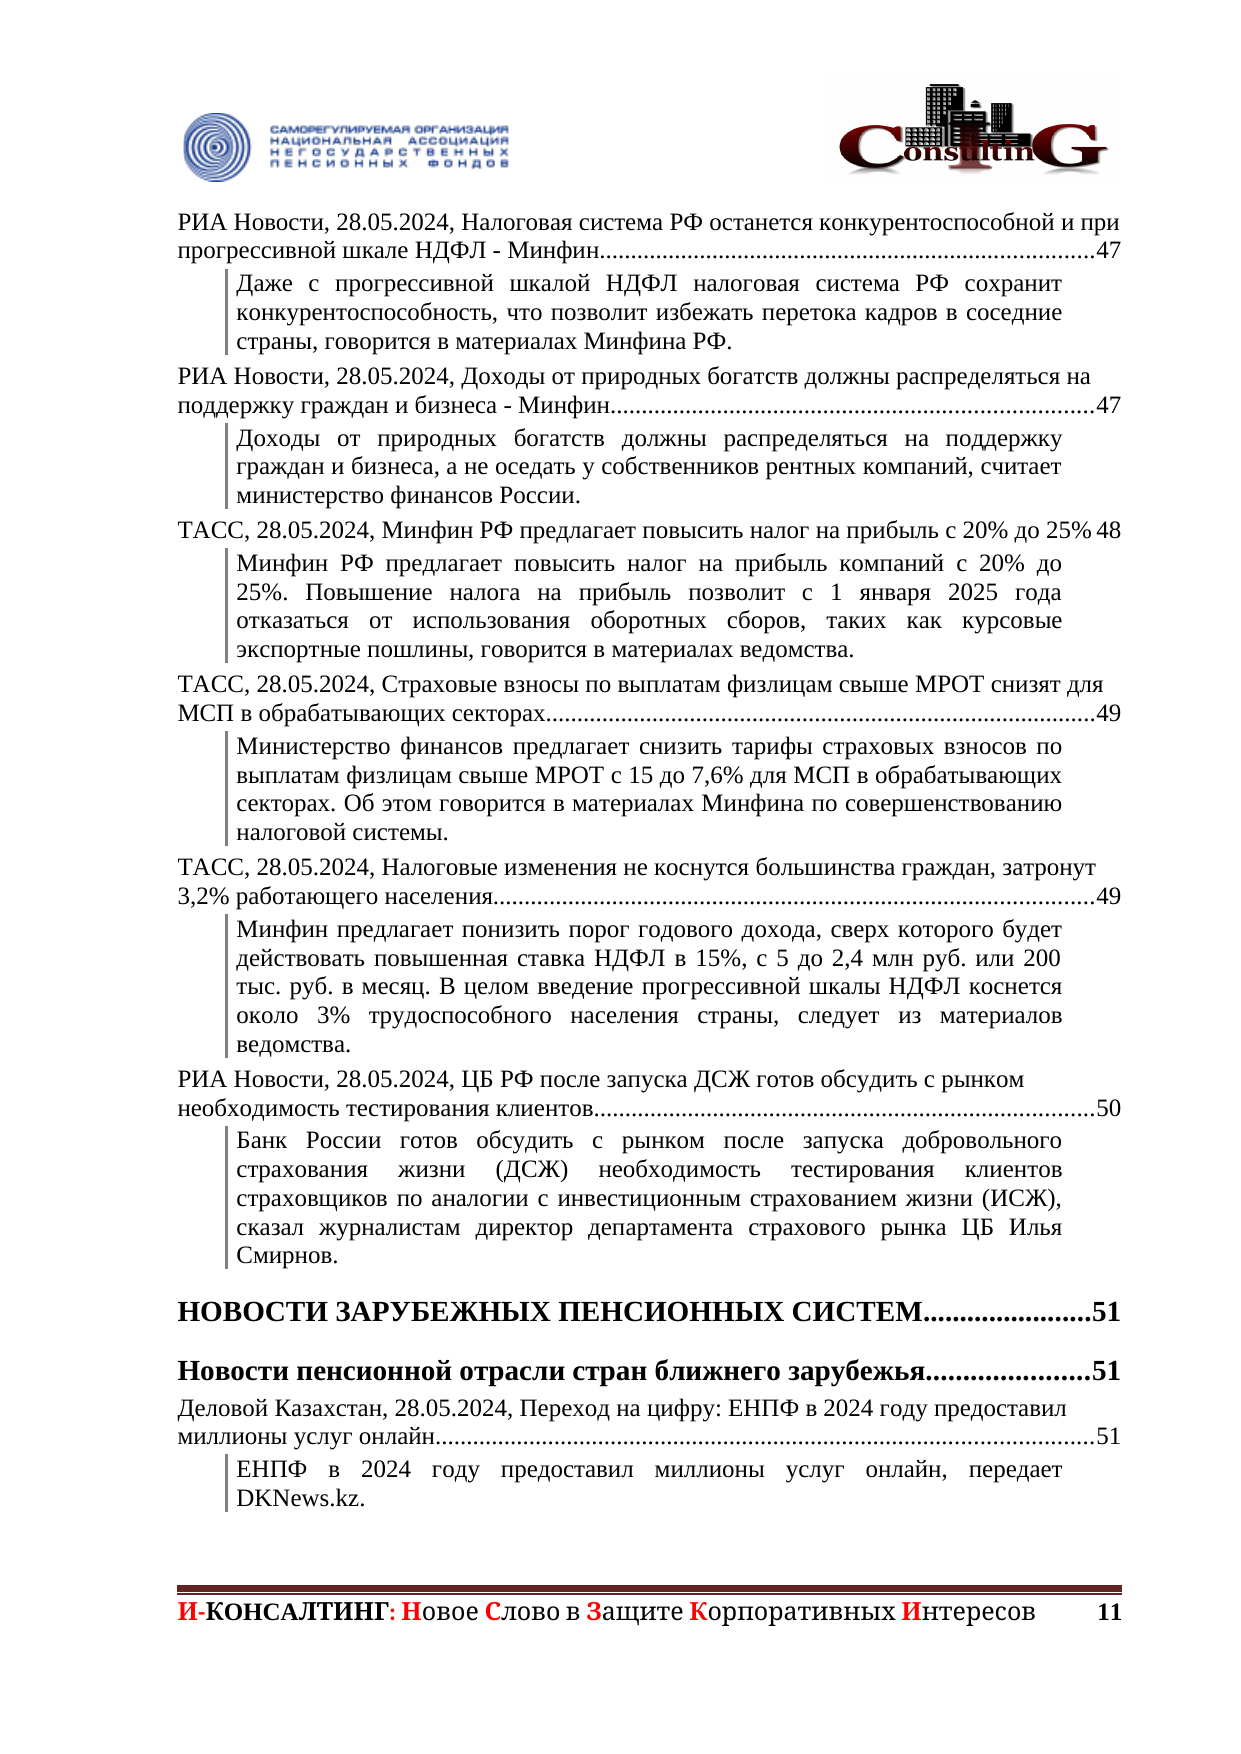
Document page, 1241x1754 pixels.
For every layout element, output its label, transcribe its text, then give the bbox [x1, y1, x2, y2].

text РИА Новости, 28.05.2024, ЦБ РФ после запуска ДСЖ готов обсудить с рынком необходимость тестирования клиентов 50 [177, 1064, 1122, 1121]
text ТАСС, 28.05.2024, Минфин РФ предлагает повысить налог на прибыль с 20% до 25% 48 [177, 515, 1122, 544]
text РИА Новости, 28.05.2024, Налоговая система РФ останется конкурентоспособной и при прогрессивной шкале НДФЛ - Минфин 47 [177, 207, 1122, 264]
text Даже с прогрессивной шкалой НДФЛ налоговая система РФ сохранит конкурентоспособность, что позволит избежать перетока кадров в соседние страны, говорится в материалах Минфина РФ. 47 [225, 268, 1063, 355]
text РИА Новости, 28.05.2024, Доходы от природных богатств должны распределяться на поддержку граждан и бизнеса - Минфин 47 [177, 361, 1122, 418]
text Минфин РФ предлагает повысить налог на прибыль компаний с 20% до 25%. Повышение налога на прибыль позволит с 1 января 2025 года отказаться от использования оборотных сборов, таких как курсовые экспортные пошлины, говорится в материалах ведомства. 48 [228, 548, 1063, 663]
text Банк России готов обсудить с рынком после запуска добровольного страхования жизни (ДСЖ) необходимость тестирования клиентов страховщиков по аналогии с инвестиционным страхованием жизни (ИСЖ), сказал журналистам директор департамента страхового рынка ЦБ Илья Смирнов. 50 [228, 1126, 1063, 1269]
text Минфин предлагает понизить порог годового дохода, сверх которого будет действовать повышенная ставка НДФЛ в 15%, с 5 до 2,4 млн руб. или 200 тыс. руб. в месяц. В целом введение прогрессивной шкалы НДФЛ коснется около 3% трудоспособного населения страны, следует из материалов ведомства. 49 [228, 914, 1063, 1058]
picture [183, 113, 509, 182]
text ЕНПФ в 2024 году предоставил миллионы услуг онлайн, передает DKNews.kz. 51 [228, 1454, 1063, 1512]
picture [822, 73, 1123, 182]
text Доходы от природных богатств должны распределяться на поддержку граждан и бизнеса, а не оседать у собственников рентных компаний, считает министерство финансов России. 47 [228, 423, 1063, 509]
text Новости пенсионной отрасли стран ближнего зарубежья 51 [177, 1353, 1122, 1386]
text НОВОСТИ ЗАРУБЕЖНЫХ ПЕНСИОННЫХ СИСТЕМ 51 [177, 1294, 1122, 1328]
text Министерство финансов предлагает снизить тарифы страховых взносов по выплатам физлицам свыше МРОТ с 15 до 7,6% для МСП в обрабатывающих секторах. Об этом говорится в материалах Минфина по совершенствованию налоговой системы. 49 [228, 731, 1063, 846]
text ТАСС, 28.05.2024, Страховые взносы по выплатам физлицам свыше МРОТ снизят для МСП в обрабатывающих секторах 49 [177, 669, 1122, 727]
text ТАСС, 28.05.2024, Налоговые изменения не коснутся большинства граждан, затронут 3,2% работающего населения 49 [177, 852, 1122, 910]
text Деловой Казахстан, 28.05.2024, Переход на цифру: ЕНПФ в 2024 году предоставил миллионы услуг онлайн 51 [177, 1393, 1122, 1450]
